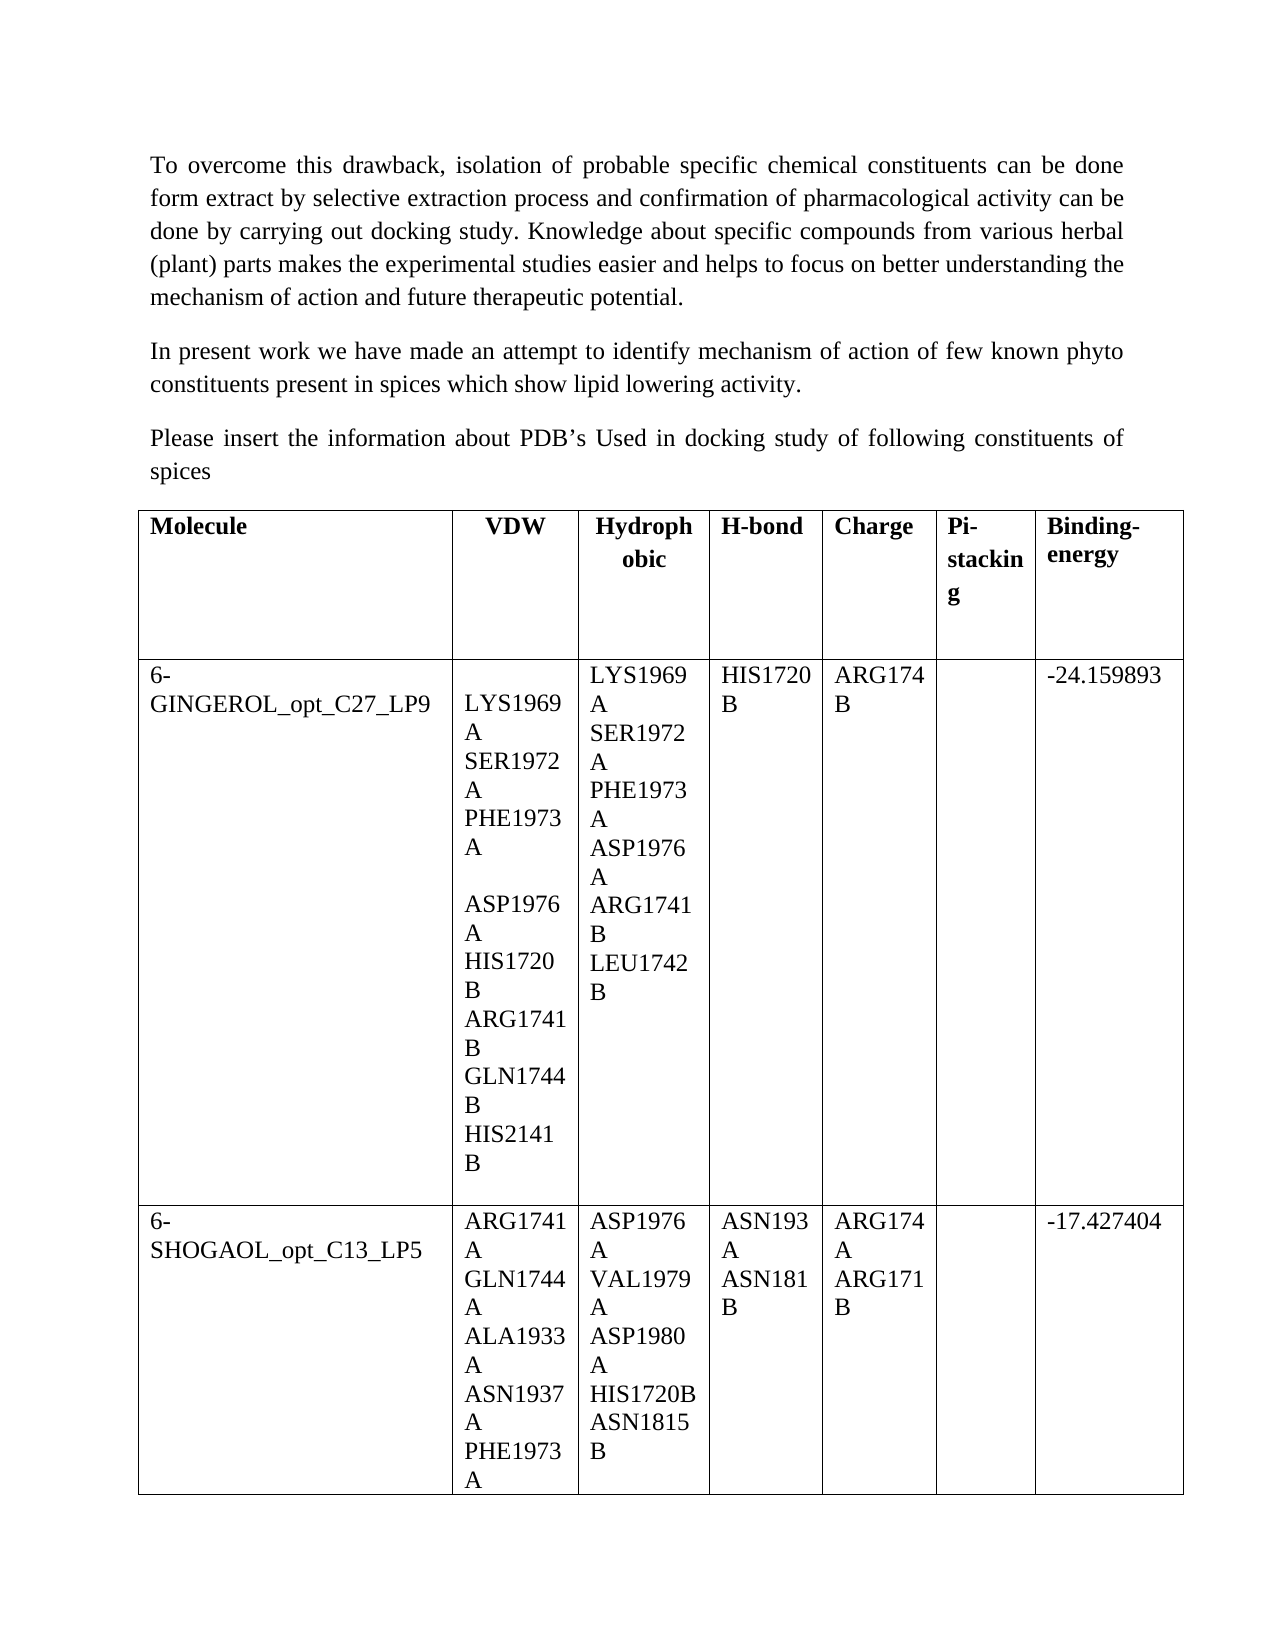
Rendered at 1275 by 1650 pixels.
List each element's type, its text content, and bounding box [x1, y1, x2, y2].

table_cell HIS1720B [710, 660, 822, 1205]
table_header Binding-energy [1036, 511, 1183, 659]
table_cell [579, 1206, 709, 1494]
table_cell [937, 660, 1035, 1205]
table_header Pi-stacking [937, 511, 1035, 659]
table_header H-bond [710, 511, 822, 659]
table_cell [139, 1206, 452, 1494]
table_cell ARG174A ARG171B [823, 1206, 936, 1494]
table_cell 6-GINGEROL_opt_C27_LP9 [139, 660, 452, 1205]
table_cell ASN193A ASN181B [710, 1206, 822, 1494]
text Please insert the information about PDB’s Used in docking study of following constituents of spices [150, 452, 1125, 484]
table_cell ARG174B [823, 660, 936, 1205]
table_cell [937, 1206, 1035, 1494]
table_cell -24.159893 [1036, 660, 1183, 1205]
table_cell -17.427404 [1036, 1206, 1183, 1494]
table_header VDW [453, 511, 578, 659]
text In present work we have made an attempt to identify mechanism of action of few known phyto constituents present in spices which show lipid lowering activity. [150, 365, 1125, 398]
table_cell LYS1969A SER1972A PHE1973A ASP1976A ARG1741B LEU1742B [579, 660, 709, 1205]
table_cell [453, 1206, 578, 1494]
table_cell LYS1969A SER1972A PHE1973A ASP1976A HIS1720B ARG1741B GLN1744B HIS2141B [453, 660, 578, 1205]
table_header Charge [823, 511, 936, 659]
table_header Hydrophobic [579, 511, 709, 659]
table_header Molecule [139, 511, 452, 659]
